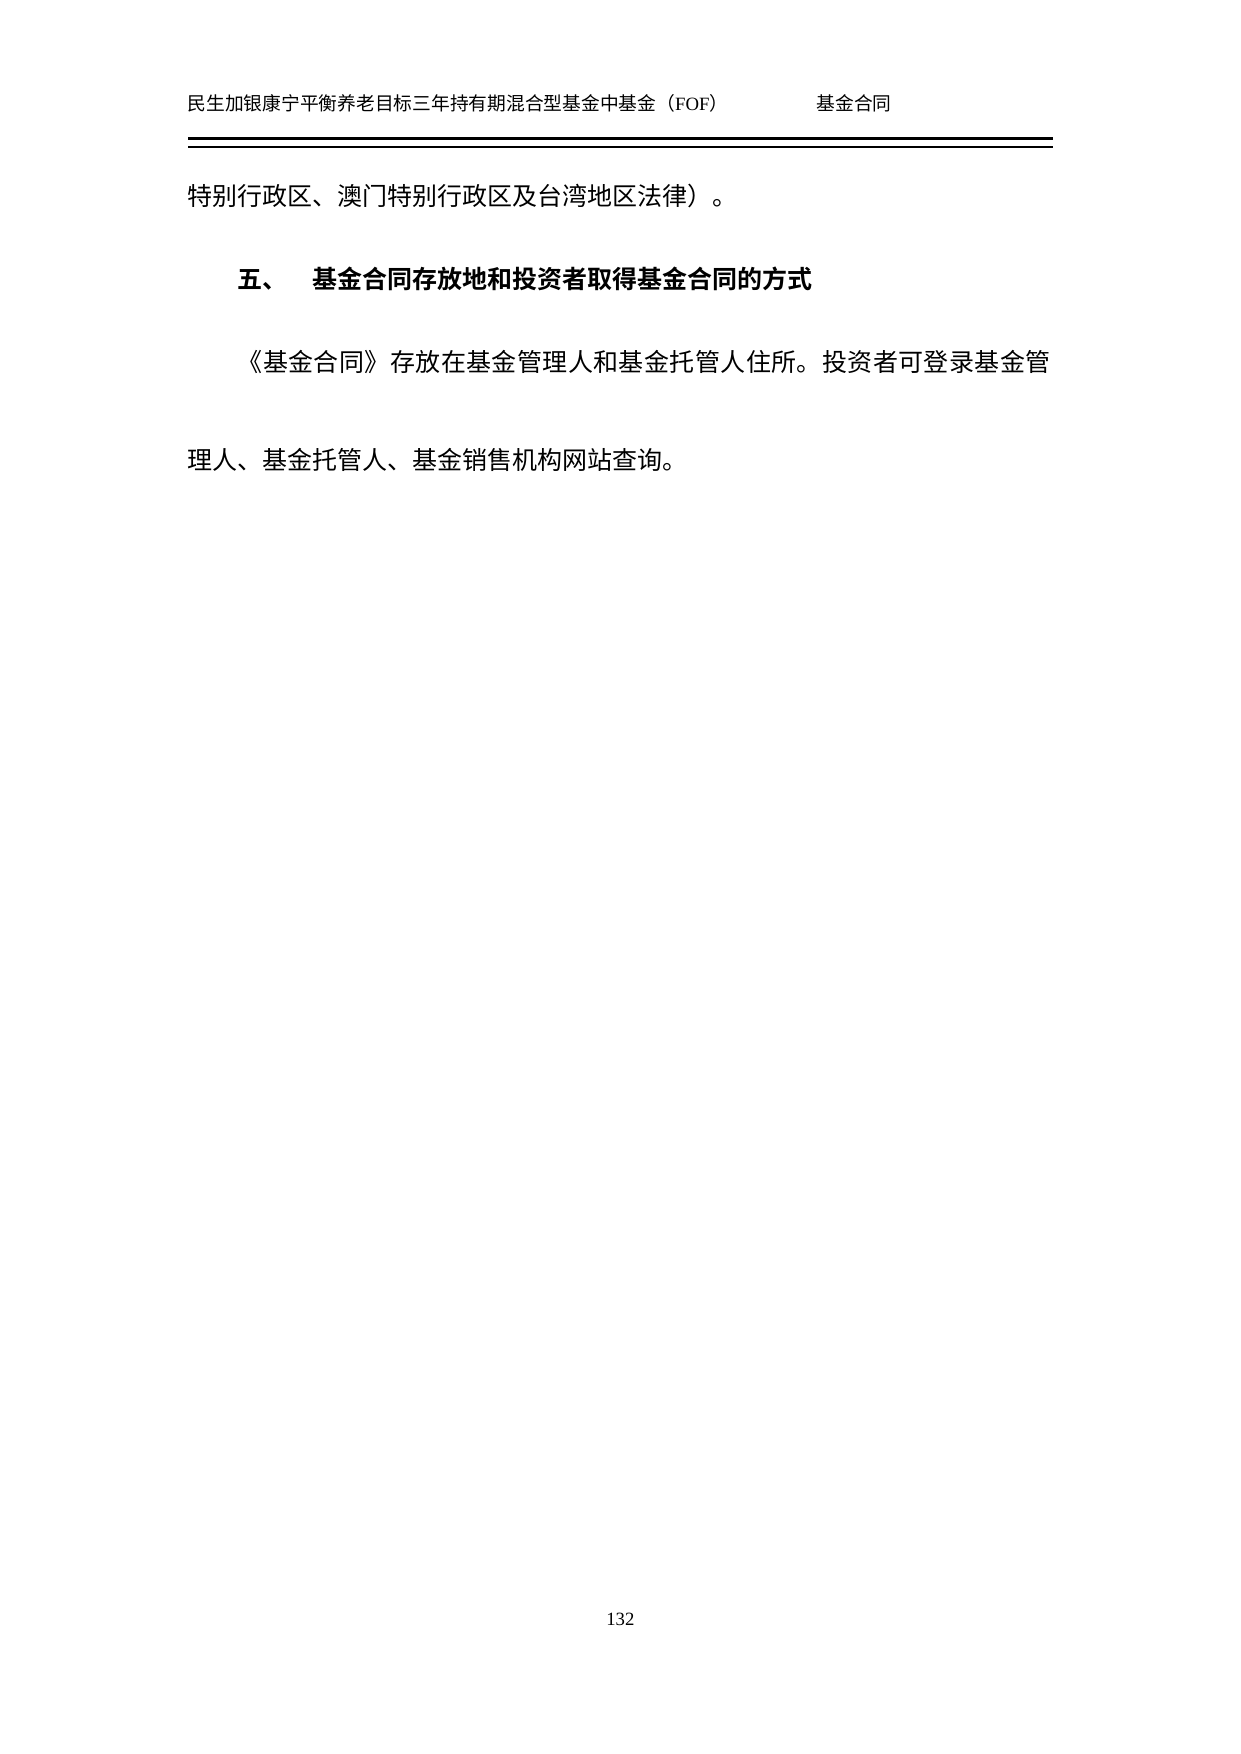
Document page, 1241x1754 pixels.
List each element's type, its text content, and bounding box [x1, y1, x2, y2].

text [187, 162, 1053, 227]
list 基金合同存放地和投资者取得基金合同的方式 [238, 245, 1053, 310]
text 《基金合同》存放在基金管理人和基金托管人住所。投资者可登录基金管理人、基金托管人、基金销售机构网站查询。 [187, 328, 1053, 491]
